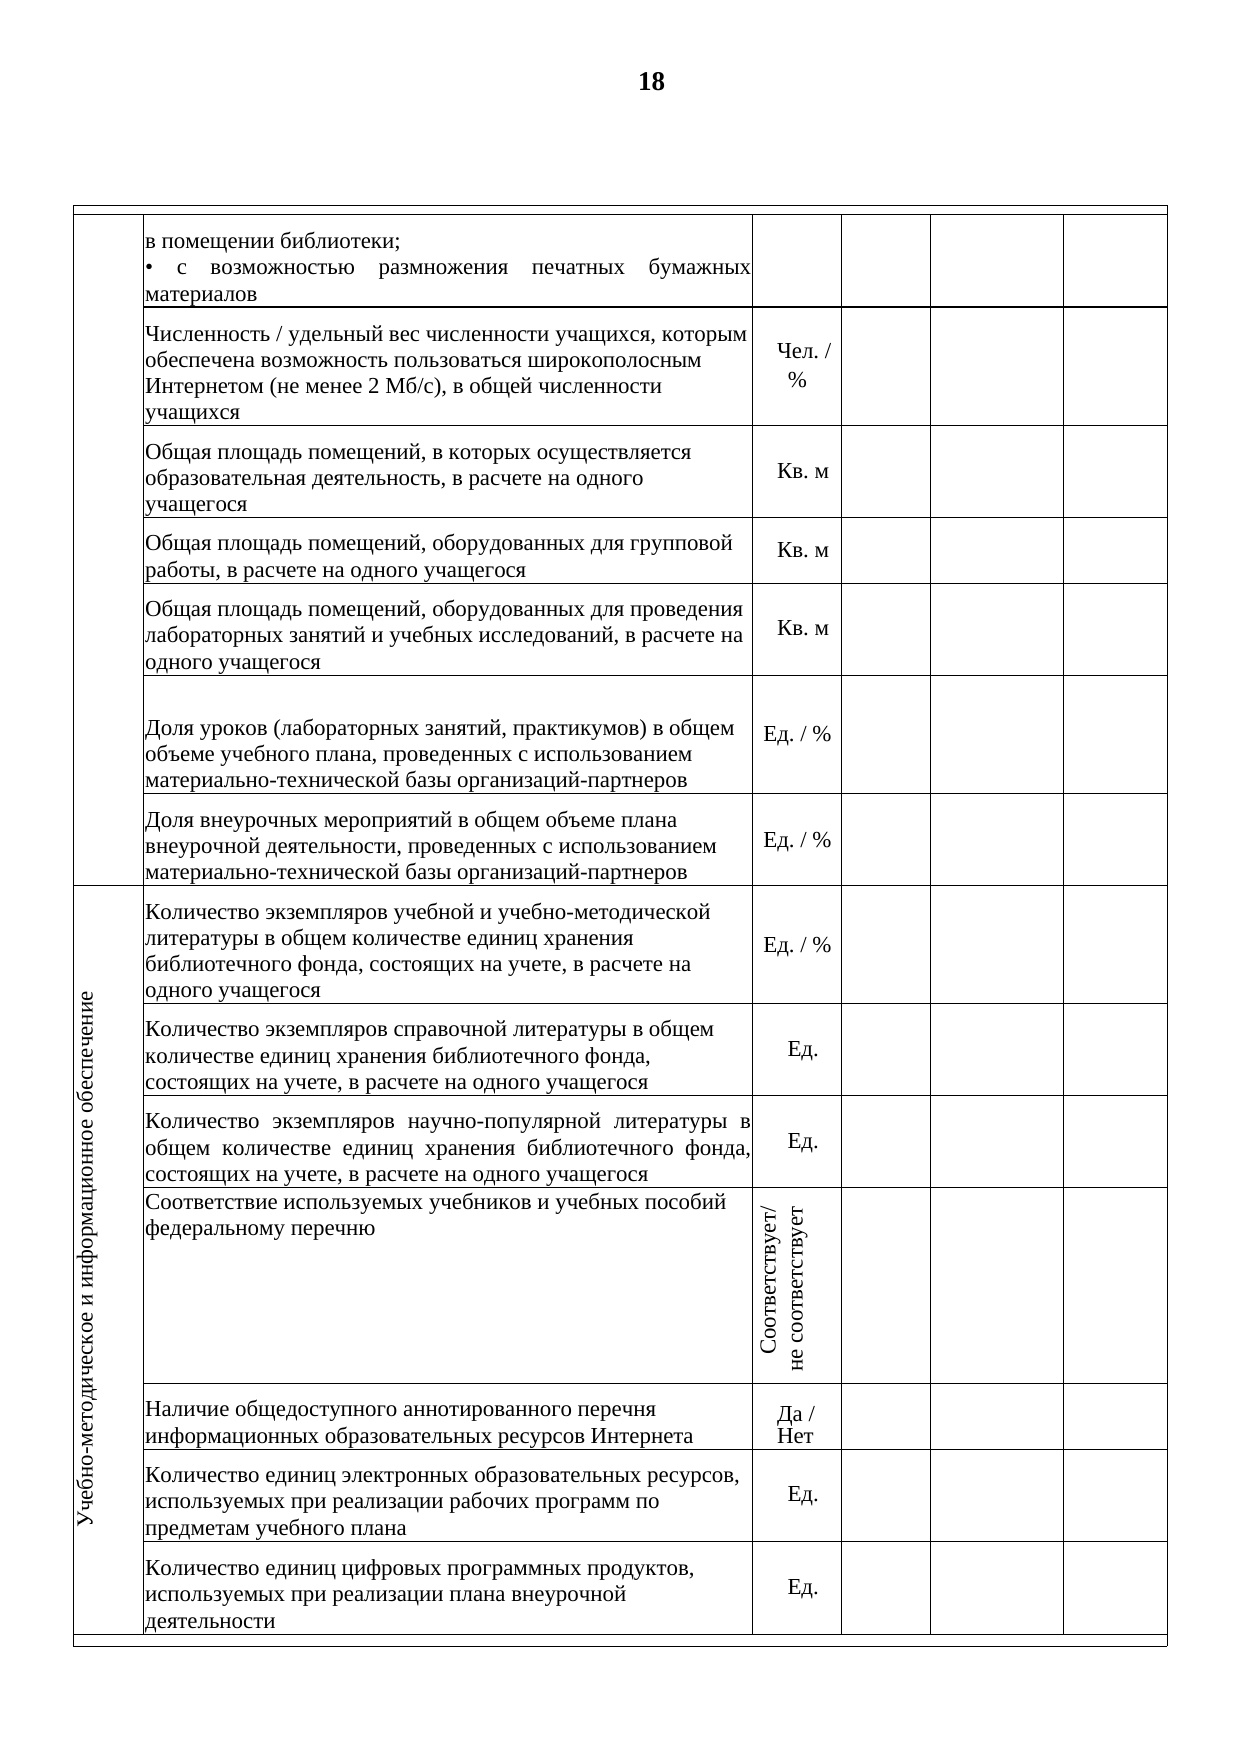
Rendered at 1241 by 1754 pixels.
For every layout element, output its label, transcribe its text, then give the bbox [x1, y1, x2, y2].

table_cell Ед. / % [753, 676, 841, 793]
table_cell [1064, 308, 1167, 425]
table_header в помещении библиотеки; • с возможностью размножения печатных бумажных материалов [144, 215, 752, 306]
table_header [1064, 215, 1167, 306]
table_cell [931, 676, 1063, 793]
table_cell [931, 1188, 1063, 1383]
table_cell Ед. / % [753, 794, 841, 885]
table_cell [1064, 1542, 1167, 1633]
table_cell Количество единиц цифровых программных продуктов, используемых при реализации плана внеурочной деятельности [144, 1542, 752, 1633]
table_cell [842, 794, 930, 885]
table_cell [931, 794, 1063, 885]
table_cell [842, 584, 930, 674]
table_cell [931, 308, 1063, 425]
table_cell Доля внеурочных мероприятий в общем объеме плана внеурочной деятельности, проведенных с использованием материально-технической базы организаций-партнеров [144, 794, 752, 885]
table_cell [931, 1450, 1063, 1541]
table_cell [842, 1188, 930, 1383]
table_cell Численность / удельный вес численности учащихся, которым обеспечена возможность пользоваться широкополосным Интернетом (не менее 2 Мб/с), в общей численности учащихся [144, 308, 752, 425]
table_cell [842, 1004, 930, 1095]
table_cell [931, 1542, 1063, 1633]
table_cell Кв. м [753, 426, 841, 517]
table_cell Кв. м [753, 584, 841, 674]
table_cell [931, 1004, 1063, 1095]
table_cell [1064, 1384, 1167, 1448]
table_cell [842, 676, 930, 793]
table_cell [842, 886, 930, 1003]
table_cell [1064, 794, 1167, 885]
table_cell Соответствует/ не соответствует [753, 1188, 841, 1383]
table_cell [1064, 1188, 1167, 1383]
table_cell Доля уроков (лабораторных занятий, практикумов) в общем объеме учебного плана, проведенных с использованием материально-технической базы организаций-партнеров [144, 676, 752, 793]
table_cell [931, 584, 1063, 674]
table_cell [1064, 1096, 1167, 1187]
table_cell Количество экземпляров учебной и учебно-методической литературы в общем количестве единиц хранения библиотечного фонда, состоящих на учете, в расчете на одного учащегося [144, 886, 752, 1003]
table_cell Общая площадь помещений, оборудованных для проведения лабораторных занятий и учебных исследований, в расчете на одного учащегося [144, 584, 752, 674]
table_cell Количество экземпляров научно-популярной литературы в общем количестве единиц хранения библиотечного фонда, состоящих на учете, в расчете на одного учащегося [144, 1096, 752, 1187]
table_cell Да / Нет [753, 1384, 841, 1448]
table_header [842, 215, 930, 306]
table_cell [842, 1450, 930, 1541]
table_cell Учебно-методическое и информационное обеспечение [74, 886, 143, 1633]
table_cell Соответствие используемых учебников и учебных пособий федеральному перечню [144, 1188, 752, 1383]
table_cell Ед. / % [753, 886, 841, 1003]
table_cell [931, 1096, 1063, 1187]
table_cell [931, 426, 1063, 517]
table_cell [1064, 1450, 1167, 1541]
table_cell Общая площадь помещений, оборудованных для групповой работы, в расчете на одного учащегося [144, 518, 752, 582]
table_cell [1064, 518, 1167, 582]
table_cell Ед. [753, 1096, 841, 1187]
table_cell [842, 1384, 930, 1448]
table_cell [1064, 426, 1167, 517]
table_cell Наличие общедоступного аннотированного перечня информационных образовательных ресурсов Интернета [144, 1384, 752, 1448]
table_cell Ед. [753, 1004, 841, 1095]
table_cell [842, 518, 930, 582]
table_cell [842, 1542, 930, 1633]
table_cell [931, 518, 1063, 582]
table_header [931, 215, 1063, 306]
table_cell [1064, 676, 1167, 793]
table_cell [931, 1384, 1063, 1448]
table_header [753, 215, 841, 306]
table_cell [842, 308, 930, 425]
table_cell Ед. [753, 1542, 841, 1633]
table_cell [842, 426, 930, 517]
table_cell Общая площадь помещений, в которых осуществляется образовательная деятельность, в расчете на одного учащегося [144, 426, 752, 517]
table_cell Количество экземпляров справочной литературы в общем количестве единиц хранения библиотечного фонда, состоящих на учете, в расчете на одного учащегося [144, 1004, 752, 1095]
table_cell [1064, 1004, 1167, 1095]
table_cell [1064, 584, 1167, 674]
table_cell Количество единиц электронных образовательных ресурсов, используемых при реализации рабочих программ по предметам учебного плана [144, 1450, 752, 1541]
table_header [74, 215, 143, 885]
table_cell Кв. м [753, 518, 841, 582]
table_cell [1064, 886, 1167, 1003]
table_cell [842, 1096, 930, 1187]
table_cell Ед. [753, 1450, 841, 1541]
table_cell Чел. / % [753, 308, 841, 425]
table_cell [931, 886, 1063, 1003]
